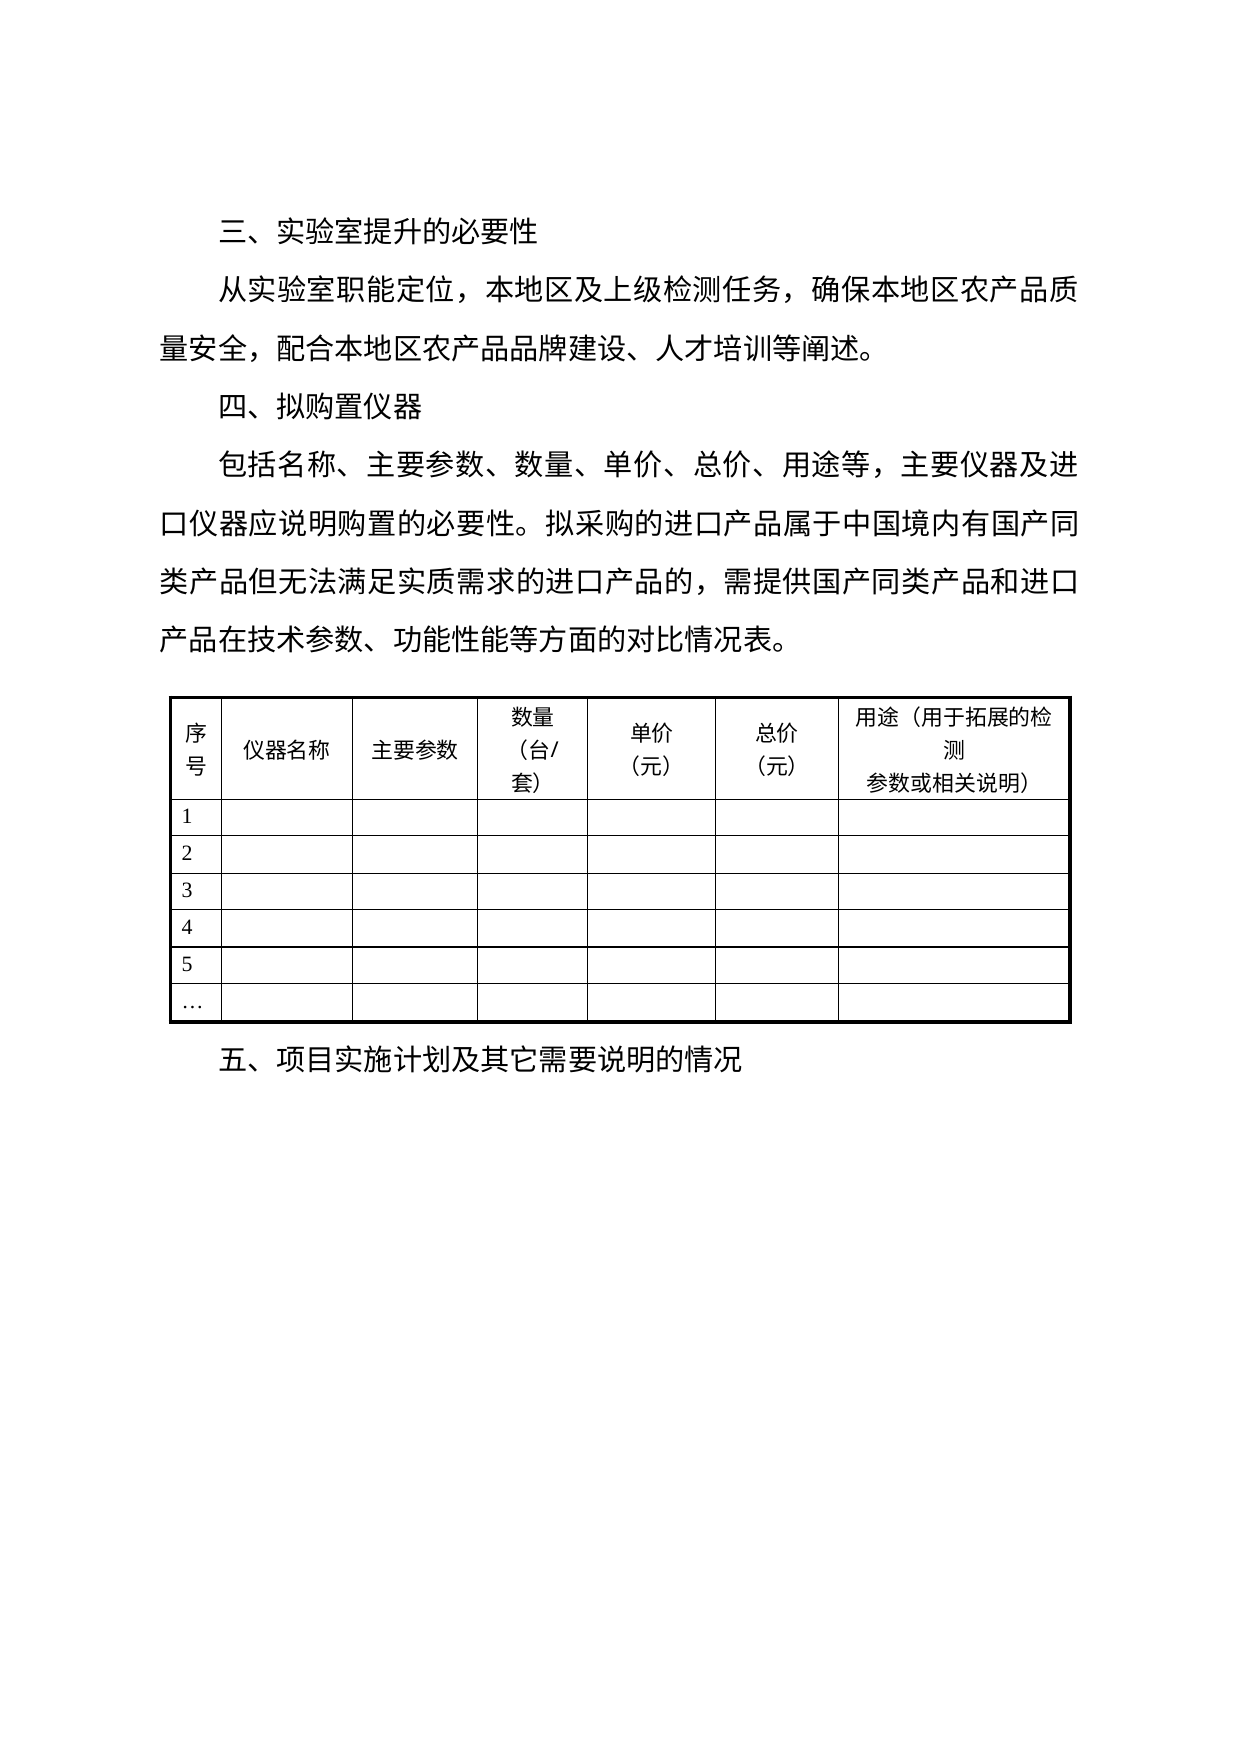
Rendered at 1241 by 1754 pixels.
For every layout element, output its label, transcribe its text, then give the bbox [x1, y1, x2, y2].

table_cell [839, 984, 1068, 1020]
table_cell [716, 910, 838, 946]
table_cell [353, 836, 477, 872]
table_cell [353, 984, 477, 1020]
table_cell [716, 800, 838, 835]
table_cell [222, 910, 352, 946]
table_cell 1 [172, 800, 221, 835]
table_cell [588, 836, 715, 872]
table_cell [478, 874, 587, 909]
table_cell [588, 800, 715, 835]
table_cell [353, 910, 477, 946]
table_cell [716, 948, 838, 983]
table_cell [222, 948, 352, 983]
table_cell [588, 948, 715, 983]
table_cell [478, 910, 587, 946]
table_header 数量 （台/套） [478, 699, 587, 798]
list 实验室提升的必要性 [159, 196, 1081, 254]
table_cell [478, 800, 587, 835]
table_cell [353, 800, 477, 835]
list 五、项目实施计划及其它需要说明的情况 [159, 1023, 1081, 1082]
table_cell [839, 874, 1068, 909]
table_header 序号 [172, 699, 221, 798]
table_header 主要参数 [353, 699, 477, 798]
table_cell [478, 836, 587, 872]
table_cell [716, 874, 838, 909]
table_cell [353, 948, 477, 983]
table_cell 4 [172, 910, 221, 946]
table_cell [839, 800, 1068, 835]
table_cell [353, 874, 477, 909]
table_cell 5 [172, 948, 221, 983]
table_cell [716, 984, 838, 1020]
table_cell [588, 874, 715, 909]
table_header 仪器名称 [222, 699, 352, 798]
table_cell [222, 874, 352, 909]
table_cell [222, 984, 352, 1020]
text 从实验室职能定位，本地区及上级检测任务，确保本地区农产品质量安全，配合本地区农产品品牌建设、人才培训等阐述。 [159, 254, 1081, 371]
table_cell [839, 910, 1068, 946]
table_cell [222, 836, 352, 872]
table_cell [839, 948, 1068, 983]
table_cell [478, 948, 587, 983]
table_cell [478, 984, 587, 1020]
table_cell [588, 984, 715, 1020]
table_cell 3 [172, 874, 221, 909]
table_cell 2 [172, 836, 221, 872]
table_cell … [172, 984, 221, 1020]
table_cell [222, 800, 352, 835]
table_cell [716, 836, 838, 872]
table_cell [588, 910, 715, 946]
table_header 用途（用于拓展的检测 参数或相关说明） [839, 699, 1068, 798]
table_cell [839, 836, 1068, 872]
list 拟购置仪器 [159, 371, 1081, 429]
text 包括名称、主要参数、数量、单价、总价、用途等，主要仪器及进口仪器应说明购置的必要性。拟采购的进口产品属于中国境内有国产同类产品但无法满足实质需求的进口产品的，需提供国产同类产品和进口产品在技术参数、功能性能等方面的对比情况表。 [159, 429, 1081, 662]
table_header 总价 （元） [716, 699, 838, 798]
table_header 单价 （元） [588, 699, 715, 798]
